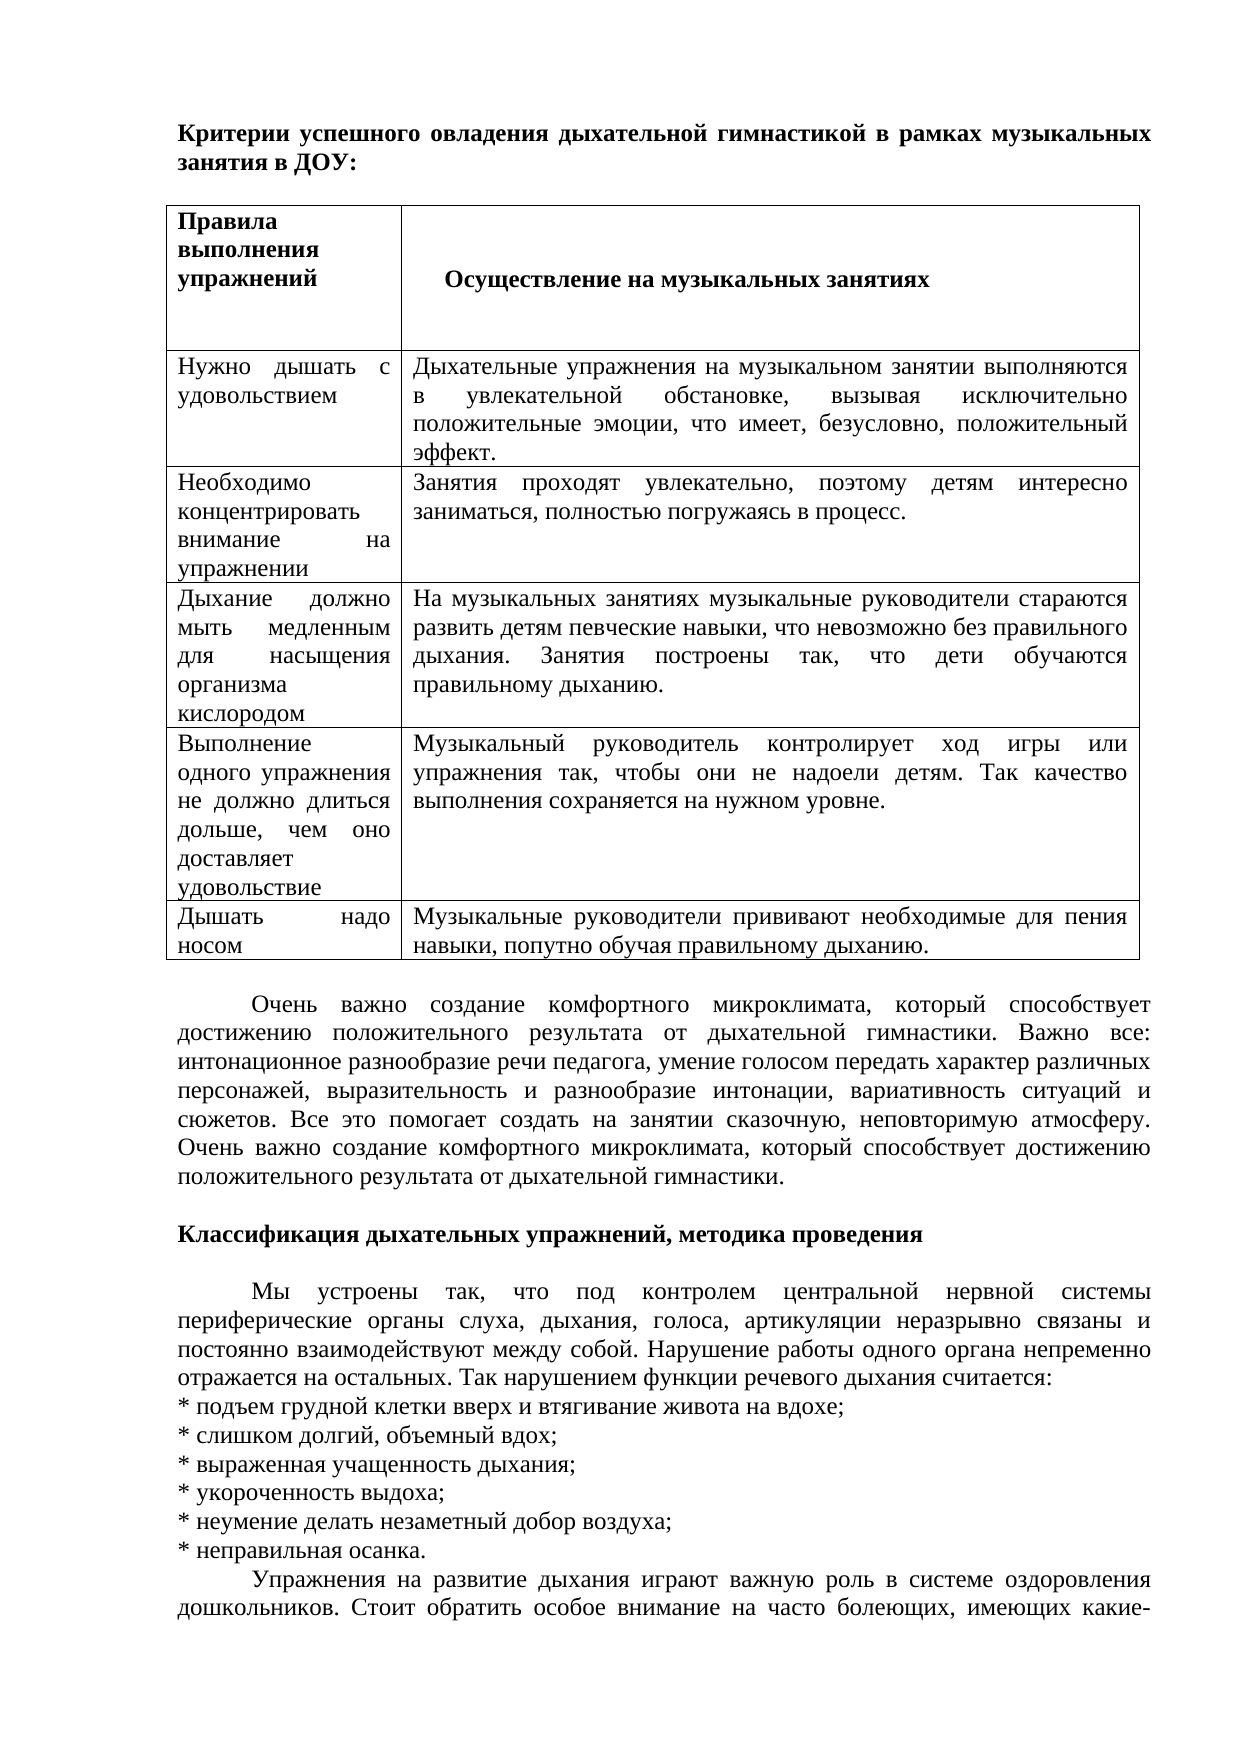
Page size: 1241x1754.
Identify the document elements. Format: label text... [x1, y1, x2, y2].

table_cell Музыкальный руководитель контролирует ход игры или упражнения так, чтобы они не надоели детям. Так качество выполнения сохраняется на нужном уровне. [402, 728, 1139, 900]
table_cell Выполнение одного упражнения не должно длиться дольше, чем оно доставляет удовольствие [167, 728, 401, 900]
table_cell Дыхание должно мыть медленным для насыщения организма кислородом [167, 583, 401, 727]
table_cell Занятия проходят увлекательно, поэтому детям интересно заниматься, полностью погружаясь в процесс. [402, 467, 1139, 582]
text Мы устроены так, что под контролем центральной нервной системы периферические органы слуха, дыхания, голоса, артикуляции неразрывно связаны и постоянно взаимодействуют между собой. Нарушение работы одного органа непременно отражается на остальных. Так нарушением функции речевого дыхания считается: [177, 1276, 1152, 1391]
text * неумение делать незаметный добор воздуха; [177, 1506, 1152, 1535]
table_cell Дыхательные упражнения на музыкальном занятии выполняются в увлекательной обстановке, вызывая исключительно положительные эмоции, что имеет, безусловно, положительный эффект. [402, 351, 1139, 466]
text * слишком долгий, объемный вдох; [177, 1420, 1152, 1449]
text * неправильная осанка. [177, 1535, 1152, 1564]
table_cell Необходимо концентрировать внимание на упражнении [167, 467, 401, 582]
text Критерии успешного овладения дыхательной гимнастикой в рамках музыкальных занятия в ДОУ: [177, 118, 1152, 176]
table_cell Музыкальные руководители прививают необходимые для пения навыки, попутно обучая правильному дыханию. [402, 901, 1139, 959]
table_header Правила выполнения упражнений [167, 206, 401, 350]
text * подъем грудной клетки вверх и втягивание живота на вдохе; [177, 1391, 1152, 1420]
table_header Осуществление на музыкальных занятиях [402, 206, 1139, 350]
text * укороченность выдоха; [177, 1477, 1152, 1506]
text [177, 1564, 1152, 1621]
table_cell Дышать надо носом [167, 901, 401, 959]
table_cell На музыкальных занятиях музыкальные руководители стараются развить детям певческие навыки, что невозможно без правильного дыхания. Занятия построены так, что дети обучаются правильному дыханию. [402, 583, 1139, 727]
table_cell Нужно дышать с удовольствием [167, 351, 401, 466]
text Очень важно создание комфортного микроклимата, который способствует достижению положительного результата от дыхательной гимнастики. Важно все: интонационное разнообразие речи педагога, умение голосом передать характер различных персонажей, выразительность и разнообразие интонации, вариативность ситуаций и сюжетов. Все это помогает создать на занятии сказочную, неповторимую атмосферу. Очень важно создание комфортного микроклимата, который способствует достижению положительного результата от дыхательной гимнастики. [177, 989, 1152, 1190]
text * выраженная учащенность дыхания; [177, 1449, 1152, 1477]
text Классификация дыхательных упражнений, методика проведения [177, 1219, 1152, 1247]
